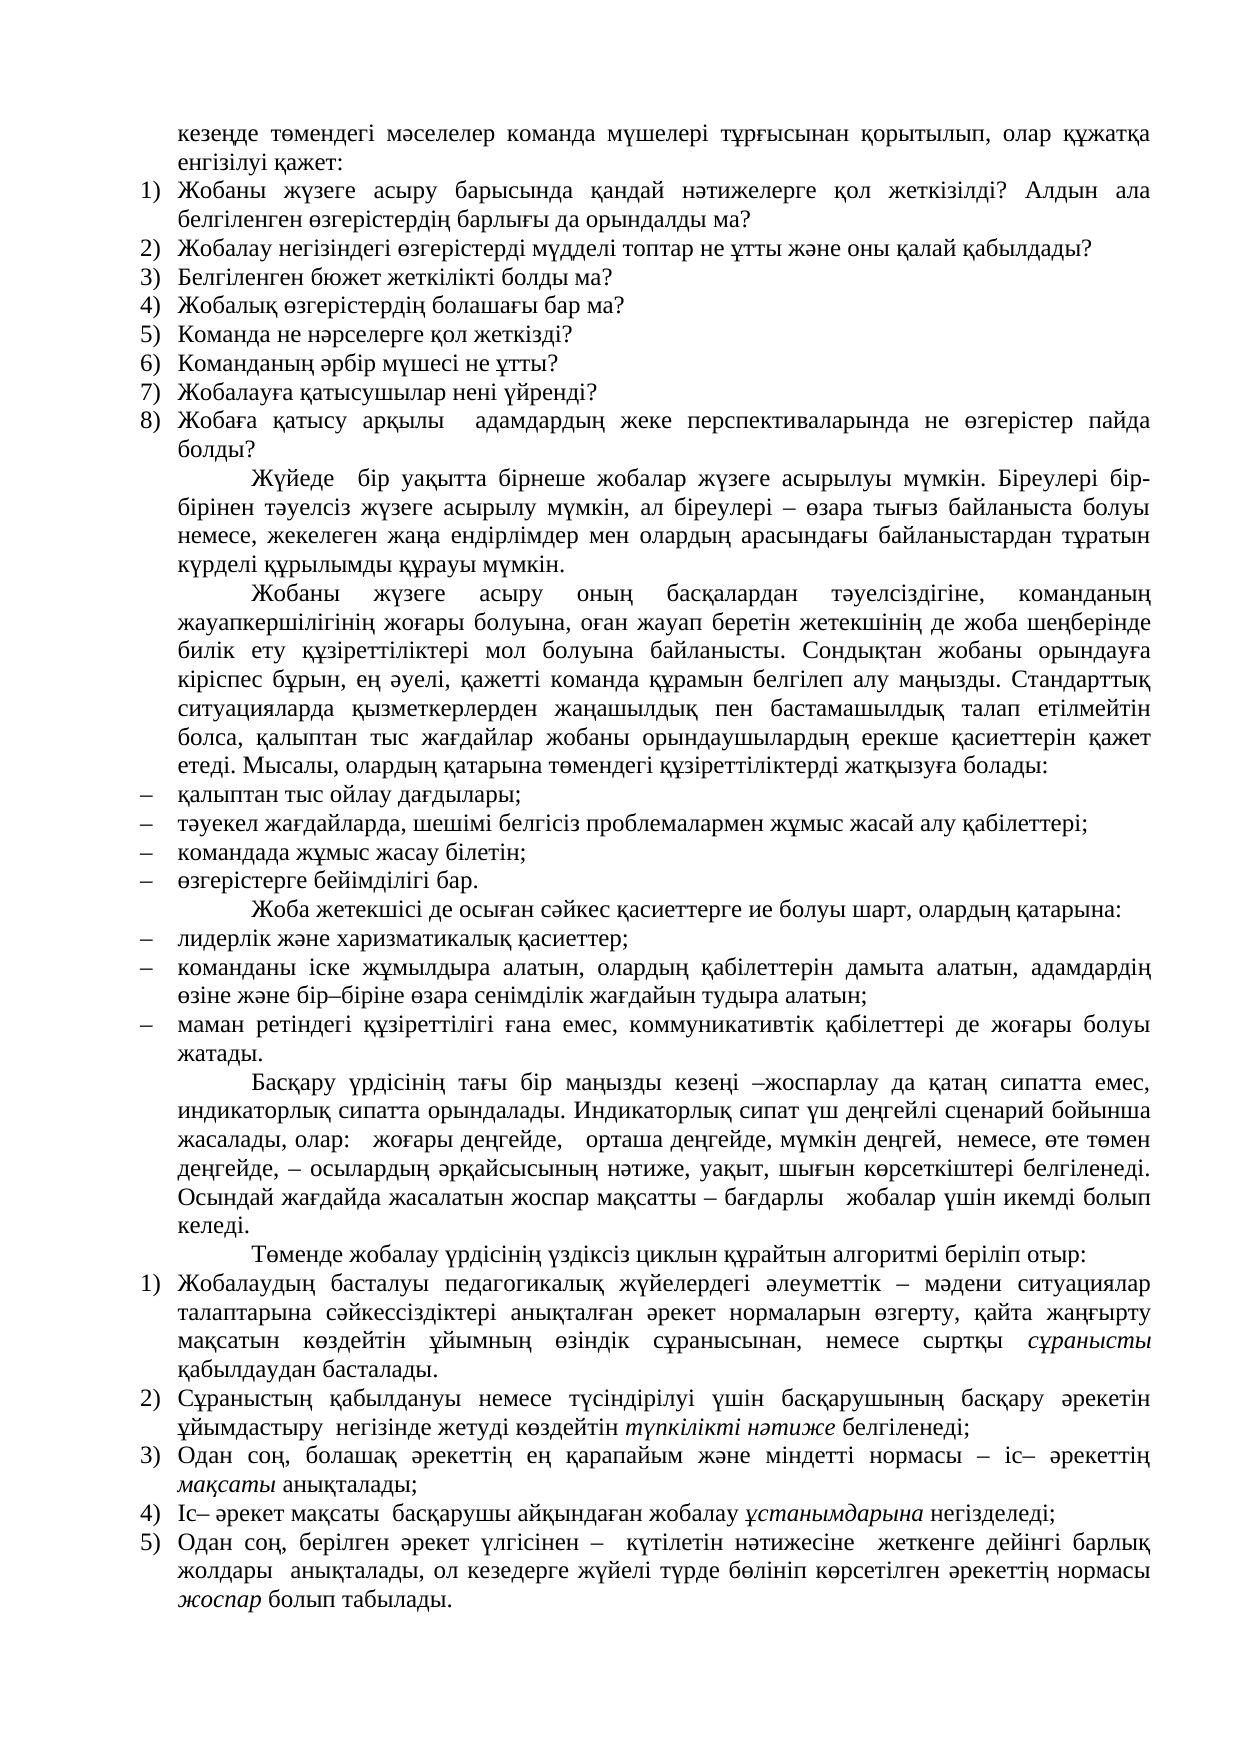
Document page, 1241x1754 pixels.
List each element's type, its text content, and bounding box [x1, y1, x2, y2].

list Белгіленген бюжет жеткілікті болды ма? [140, 262, 1152, 291]
list Іс– әрекет мақсаты басқарушы айқындаған жобалау ұстанымдарына негізделеді; [140, 1498, 1152, 1527]
list өзгерістерге бейімділігі бар. [140, 866, 1152, 894]
list Жобалық өзгерістердің болашағы бар ма? [140, 291, 1152, 319]
list маман ретіндегі құзіреттілігі ғана емес, коммуникативтік қабілеттері де жоғары болуы жатады. [140, 1009, 1152, 1067]
list Одан соң, болашақ әрекеттің ең қарапайым және міндетті нормасы – іс– әрекеттің мақсаты анықталады; [140, 1441, 1152, 1498]
list Жобаны жүзеге асыру барысында қандай нәтижелерге қол жеткізілді? Алдын ала белгіленген өзгерістердің барлығы да орындалды ма? [140, 176, 1152, 233]
list Сұраныстың қабылдануы немесе түсіндірілуі үшін басқарушының басқару әрекетін ұйымдастыру негізінде жетуді көздейтін түпкілікті нәтиже белгіленеді; [140, 1383, 1152, 1441]
list қалыптан тыс ойлау дағдылары; [140, 779, 1152, 808]
text Төменде жобалау үрдісінің үздіксіз циклын құрайтын алгоритмі беріліп отыр: [177, 1239, 1152, 1268]
text Жобаны жүзеге асыру оның басқалардан тәуелсіздігіне, команданың жауапкершілігінің жоғары болуына, оған жауап беретін жетекшінің де жоба шеңберінде билік ету құзіреттіліктері мол болуына байланысты. Сондықтан жобаны орындауға кіріспес бұрын, ең әуелі, қажетті команда құрамын белгілеп алу маңызды. Стандарттық ситуацияларда қызметкерлерден жаңашылдық пен бастамашылдық талап етілмейтін болса, қалыптан тыс жағдайлар жобаны орындаушылардың ерекше қасиеттерін қажет етеді. Мысалы, олардың қатарына төмендегі құзіреттіліктерді жатқызуға болады: [177, 578, 1152, 779]
list Жобаға қатысу арқылы адамдардың жеке перспективаларында не өзгерістер пайда болды? [140, 406, 1152, 463]
text Жүйеде бір уақытта бірнеше жобалар жүзеге асырылуы мүмкін. Біреулері бір-бірінен тәуелсіз жүзеге асырылу мүмкін, ал біреулері – өзара тығыз байланыста болуы немесе, жекелеген жаңа ендірлімдер мен олардың арасындағы байланыстардан тұратын күрделі құрылымды құрауы мүмкін. [177, 463, 1152, 578]
list команданы іске жұмылдыра алатын, олардың қабілеттерін дамыта алатын, адамдардің өзіне және бір–біріне өзара сенімділік жағдайын тудыра алатын; [140, 952, 1152, 1009]
list Команданың әрбір мүшесі не ұтты? [140, 348, 1152, 377]
list Жобалау негізіндегі өзгерістерді мүдделі топтар не ұтты және оны қалай қабылдады? [140, 233, 1152, 262]
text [177, 118, 1152, 176]
text Басқару үрдісінің тағы бір маңызды кезеңі –жоспарлау да қатаң сипатта емес, индикаторлық сипатта орындалады. Индикаторлық сипат үш деңгейлі сценарий бойынша жасалады, олар: жоғары деңгейде, орташа деңгейде, мүмкін деңгей, немесе, өте төмен деңгейде, – осылардың әрқайсысының нәтиже, уақыт, шығын көрсеткіштері белгіленеді. Осындай жағдайда жасалатын жоспар мақсатты – бағдарлы жобалар үшін икемді болып келеді. [177, 1067, 1152, 1239]
list Команда не нәрселерге қол жеткізді? [140, 319, 1152, 348]
list тәуекел жағдайларда, шешімі белгісіз проблемалармен жұмыс жасай алу қабілеттері; [140, 808, 1152, 837]
list Жобалауға қатысушылар нені үйренді? [140, 377, 1152, 406]
list Одан соң, берілген әрекет үлгісінен – күтілетін нәтижесіне жеткенге дейінгі барлық жолдары анықталады, ол кезедерге жүйелі түрде бөлініп көрсетілген әрекеттің нормасы жоспар болып табылады. [140, 1527, 1152, 1613]
text Жоба жетекшісі де осыған сәйкес қасиеттерге ие болуы шарт, олардың қатарына: [177, 894, 1152, 923]
list лидерлік және харизматикалық қасиеттер; [140, 923, 1152, 952]
list командада жұмыс жасау білетін; [140, 837, 1152, 866]
list Жобалаудың басталуы педагогикалық жүйелердегі әлеуметтік – мәдени ситуациялар талаптарына сәйкессіздіктері анықталған әрекет нормаларын өзгерту, қайта жаңғырту мақсатын көздейтін ұйымның өзіндік сұранысынан, немесе сыртқы сұранысты қабылдаудан басталады. [140, 1268, 1152, 1383]
